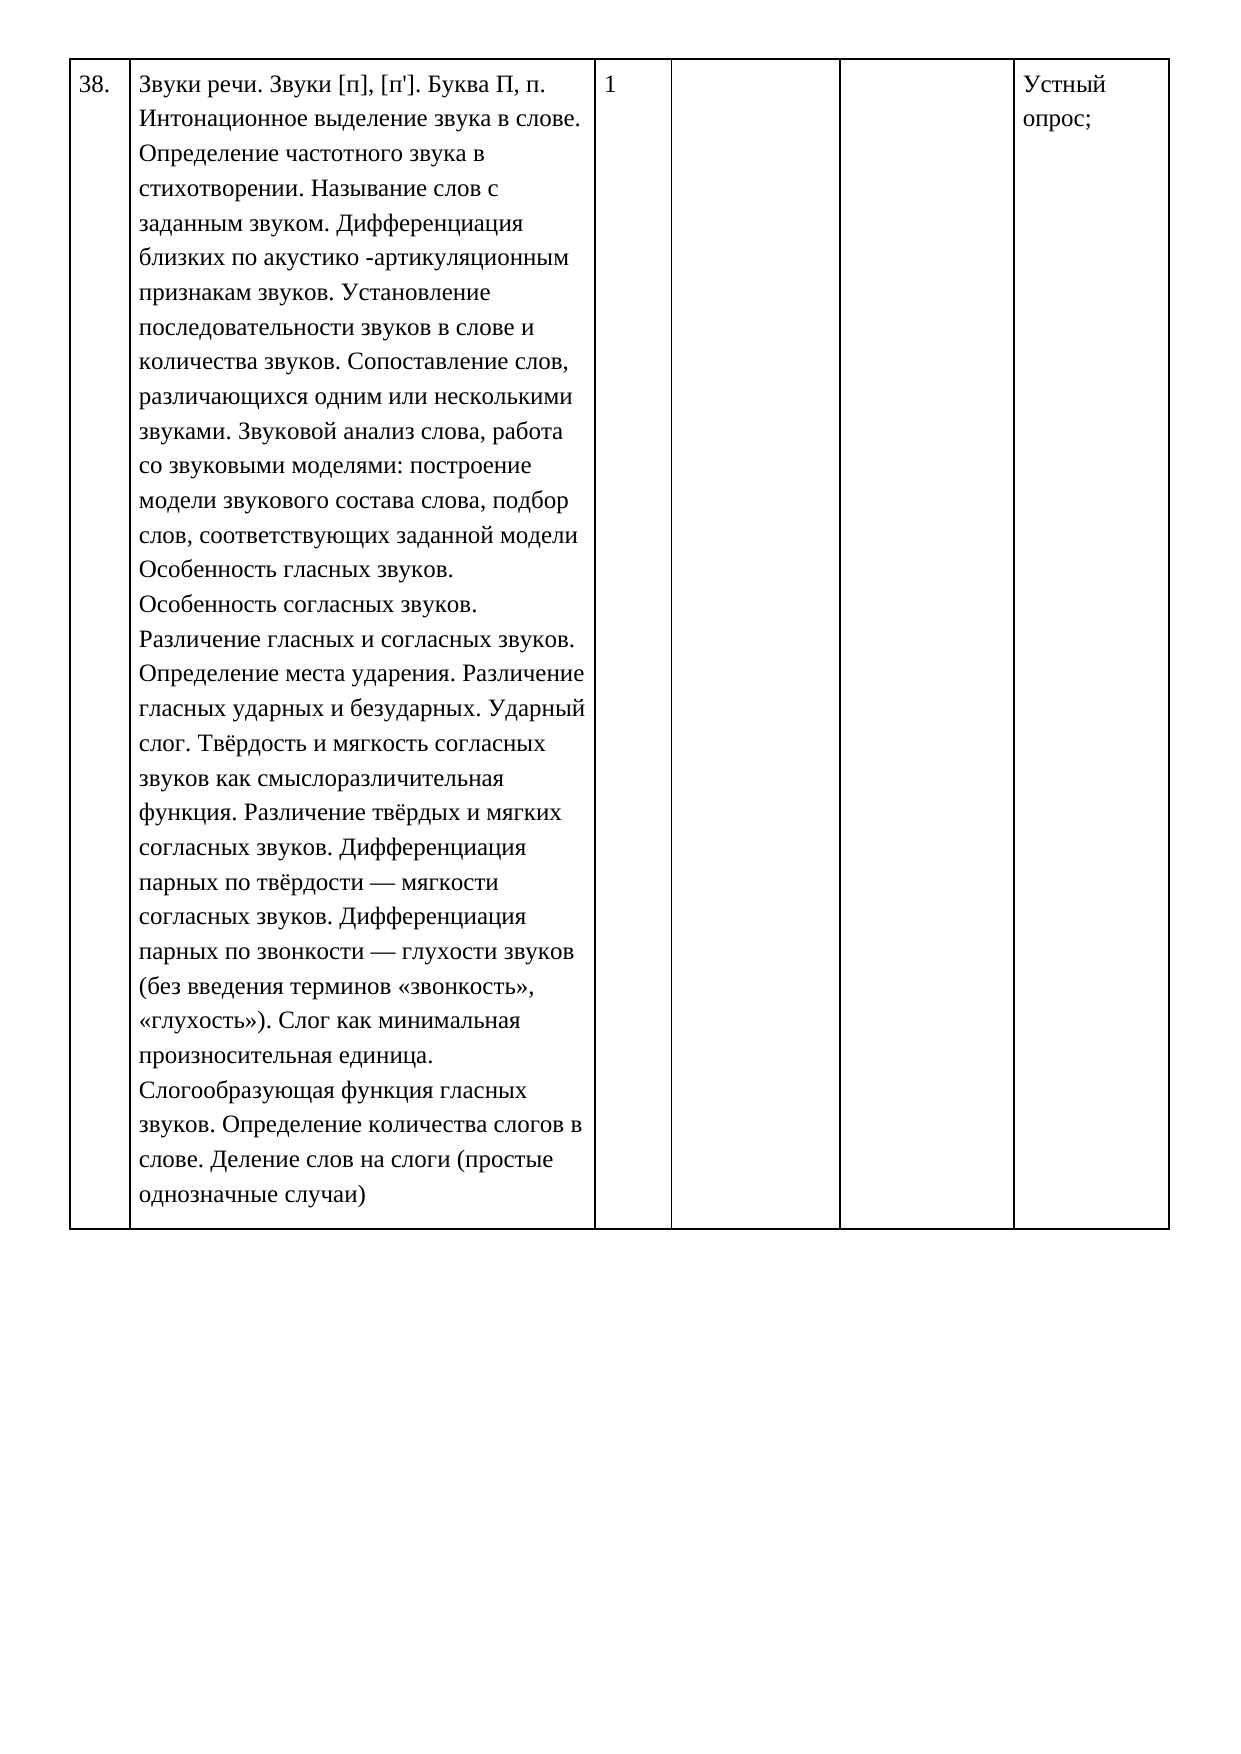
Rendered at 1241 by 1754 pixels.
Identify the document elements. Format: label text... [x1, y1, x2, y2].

table_header Устный опрос; [1015, 60, 1168, 1228]
table_header [672, 60, 839, 1228]
table_header [841, 60, 1013, 1228]
table_header 1 [596, 60, 671, 1228]
table_header 38. [71, 60, 129, 1228]
